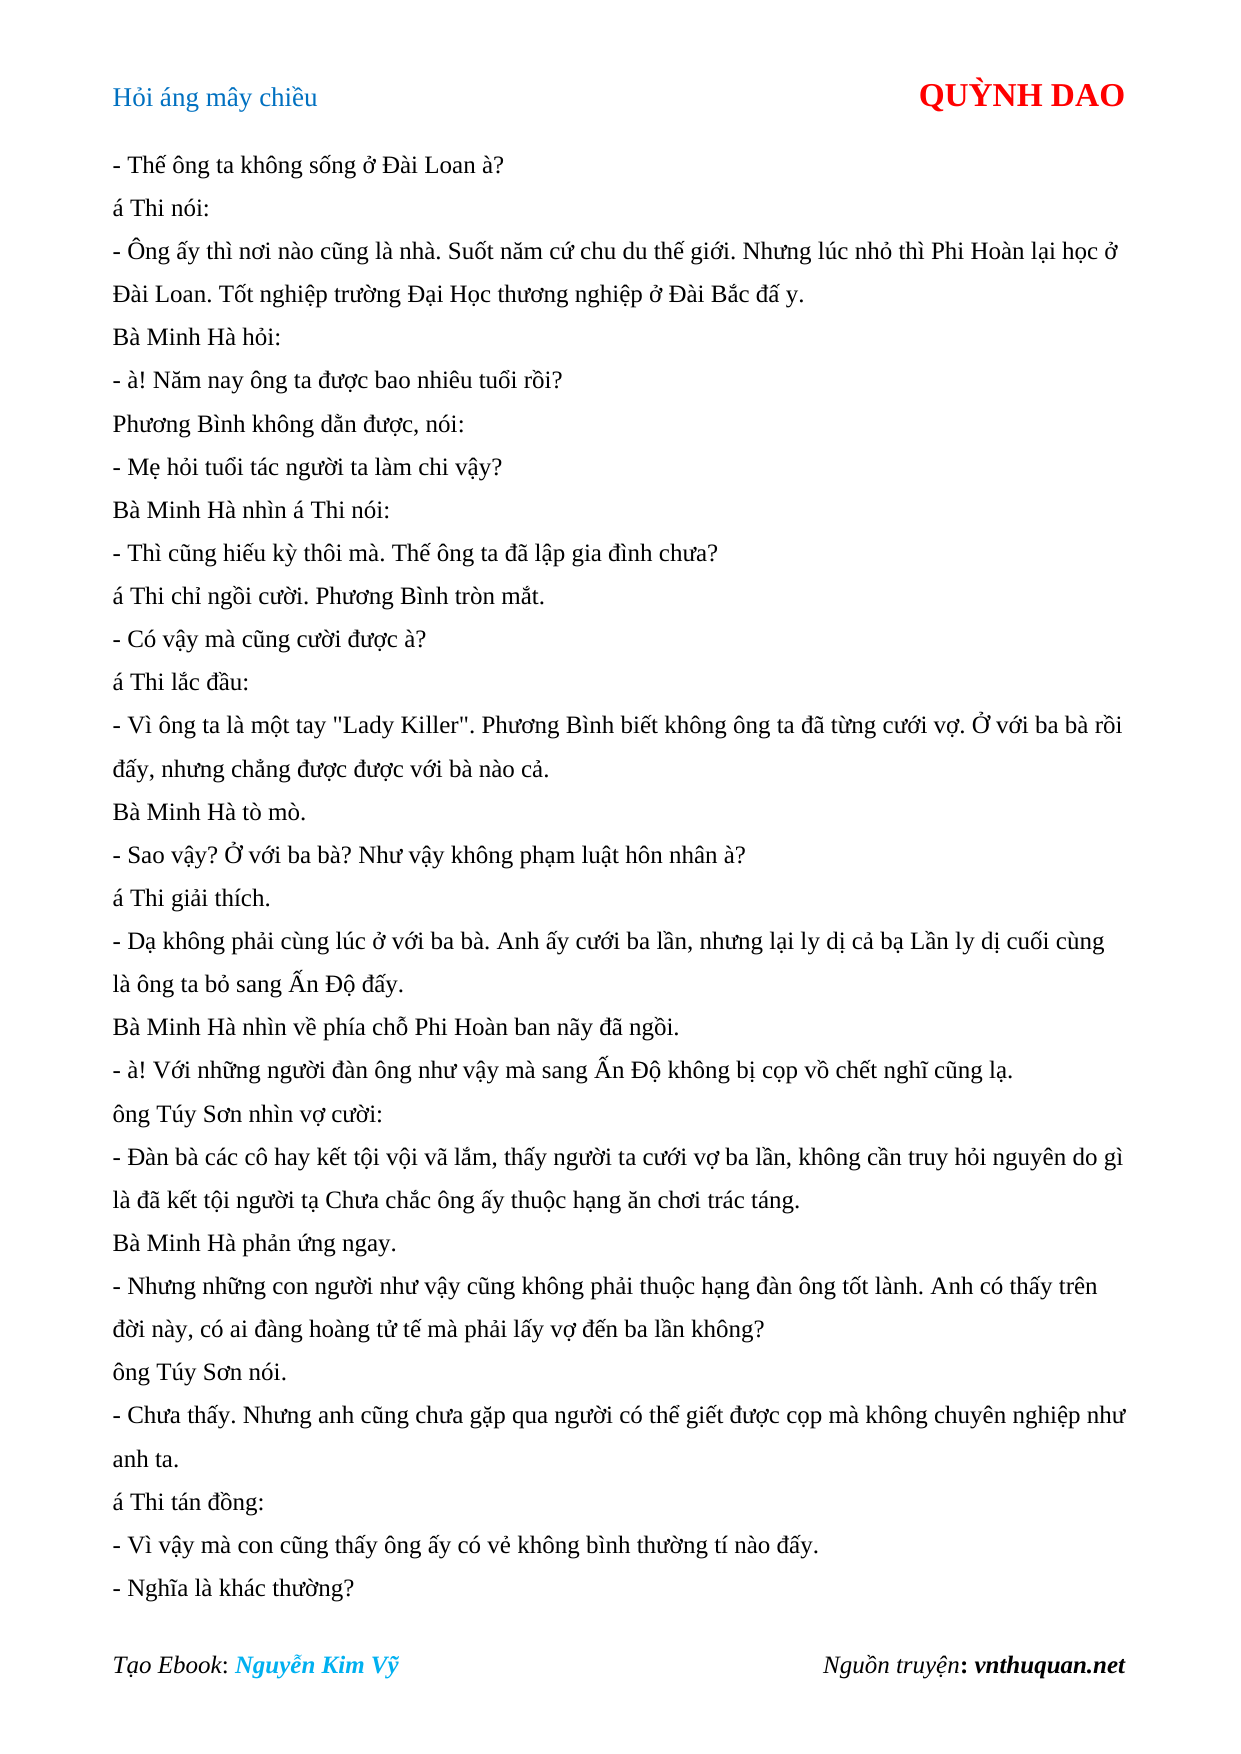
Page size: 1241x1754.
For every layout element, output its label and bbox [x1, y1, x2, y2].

text [112, 150, 1128, 1602]
